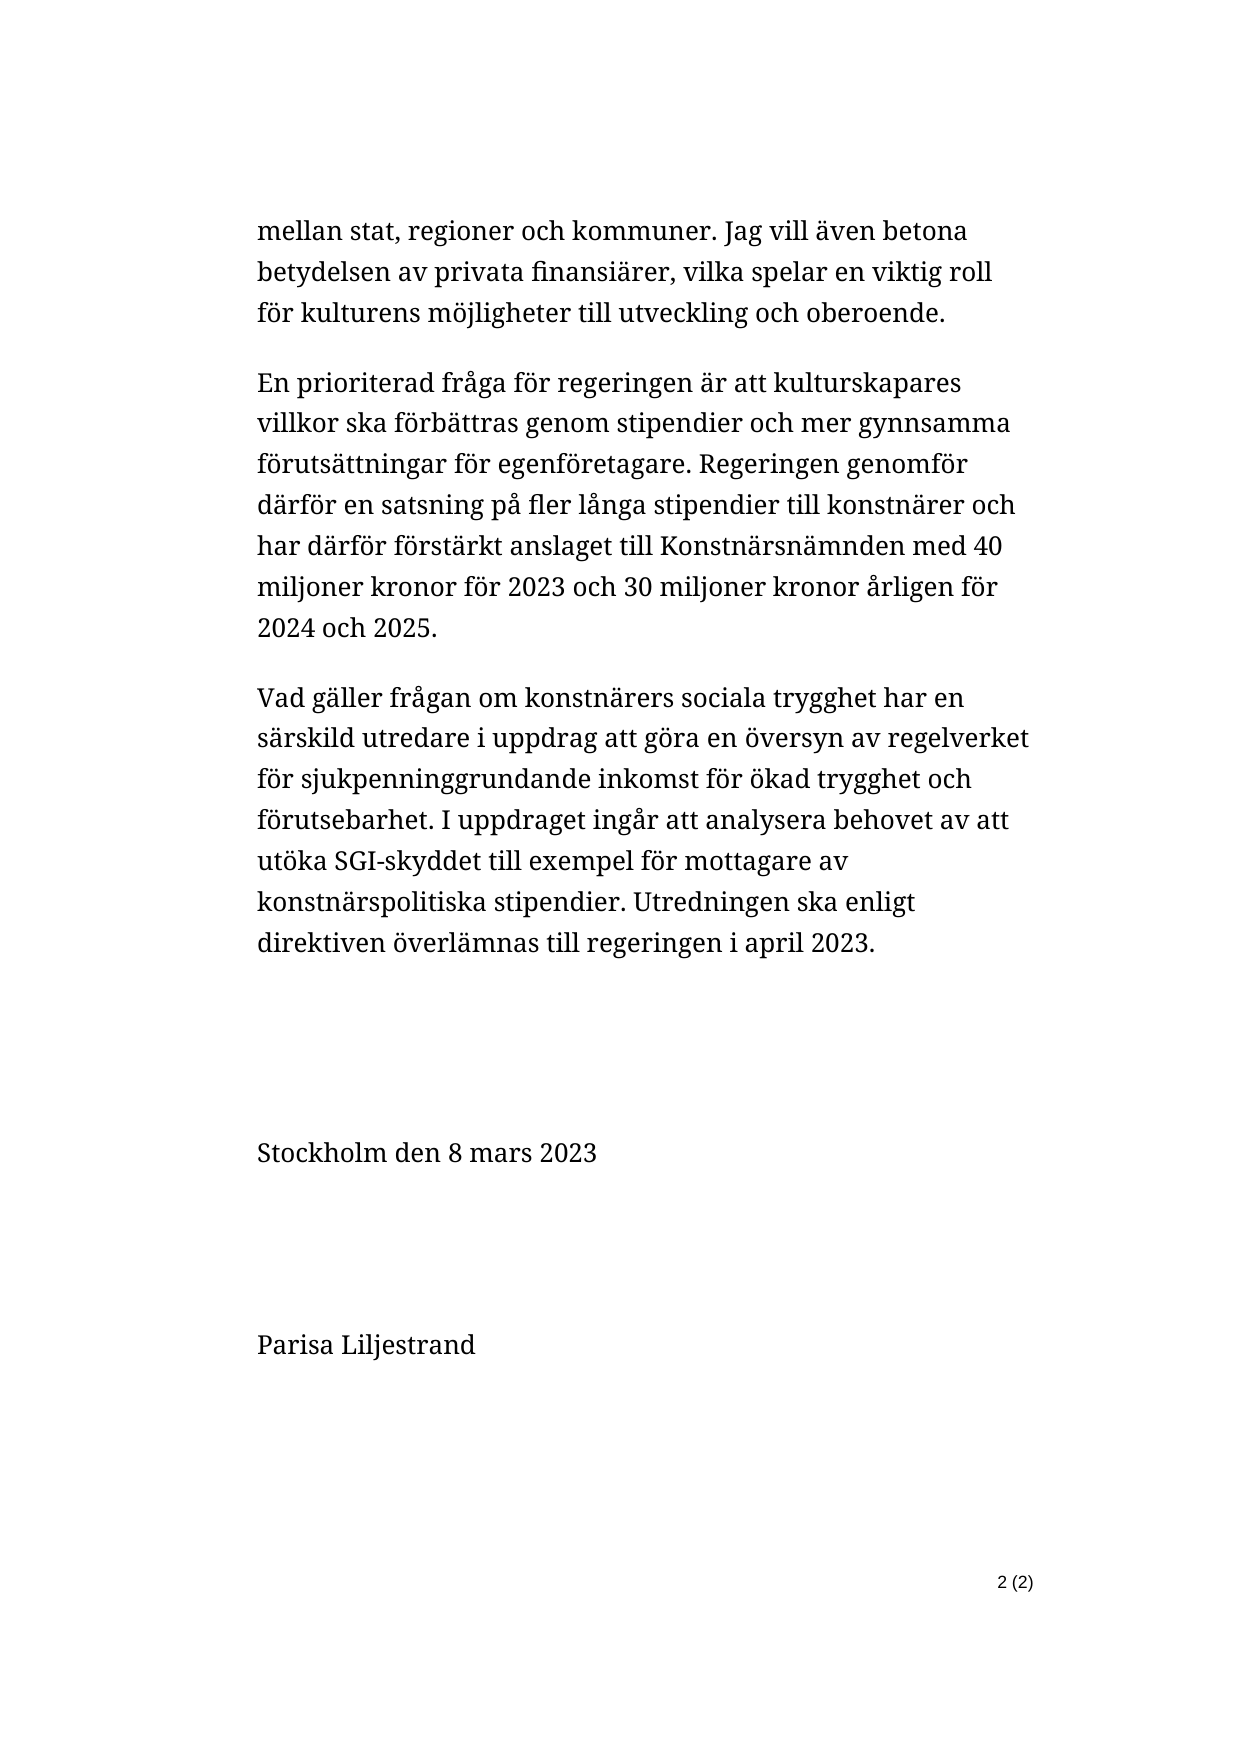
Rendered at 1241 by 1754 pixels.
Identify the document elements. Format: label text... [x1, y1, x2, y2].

text Parisa Liljestrand [257, 1327, 1033, 1362]
text En prioriterad fråga för regeringen är att kulturskapares villkor ska förbättras genom stipendier och mer gynnsamma förutsättningar för egenföretagare. Regeringen genomför därför en satsning på fler långa stipendier till konstnärer och har därför förstärkt anslaget till Konstnärsnämnden med 40 miljoner kronor för 2023 och 30 miljoner kronor årligen för 2024 och 2025. [257, 364, 1033, 645]
text Stockholm den [257, 1134, 1033, 1170]
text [257, 213, 1033, 330]
text Vad gäller frågan om konstnärers sociala trygghet har en särskild utredare i uppdrag att göra en översyn av regelverket för sjukpenninggrundande inkomst för ökad trygghet och förutsebarhet. I uppdraget ingår att analysera behovet av att utöka SGI-skyddet till exempel för mottagare av konstnärspolitiska stipendier. Utredningen ska enligt direktiven överlämnas till regeringen i april 2023. [257, 679, 1033, 960]
